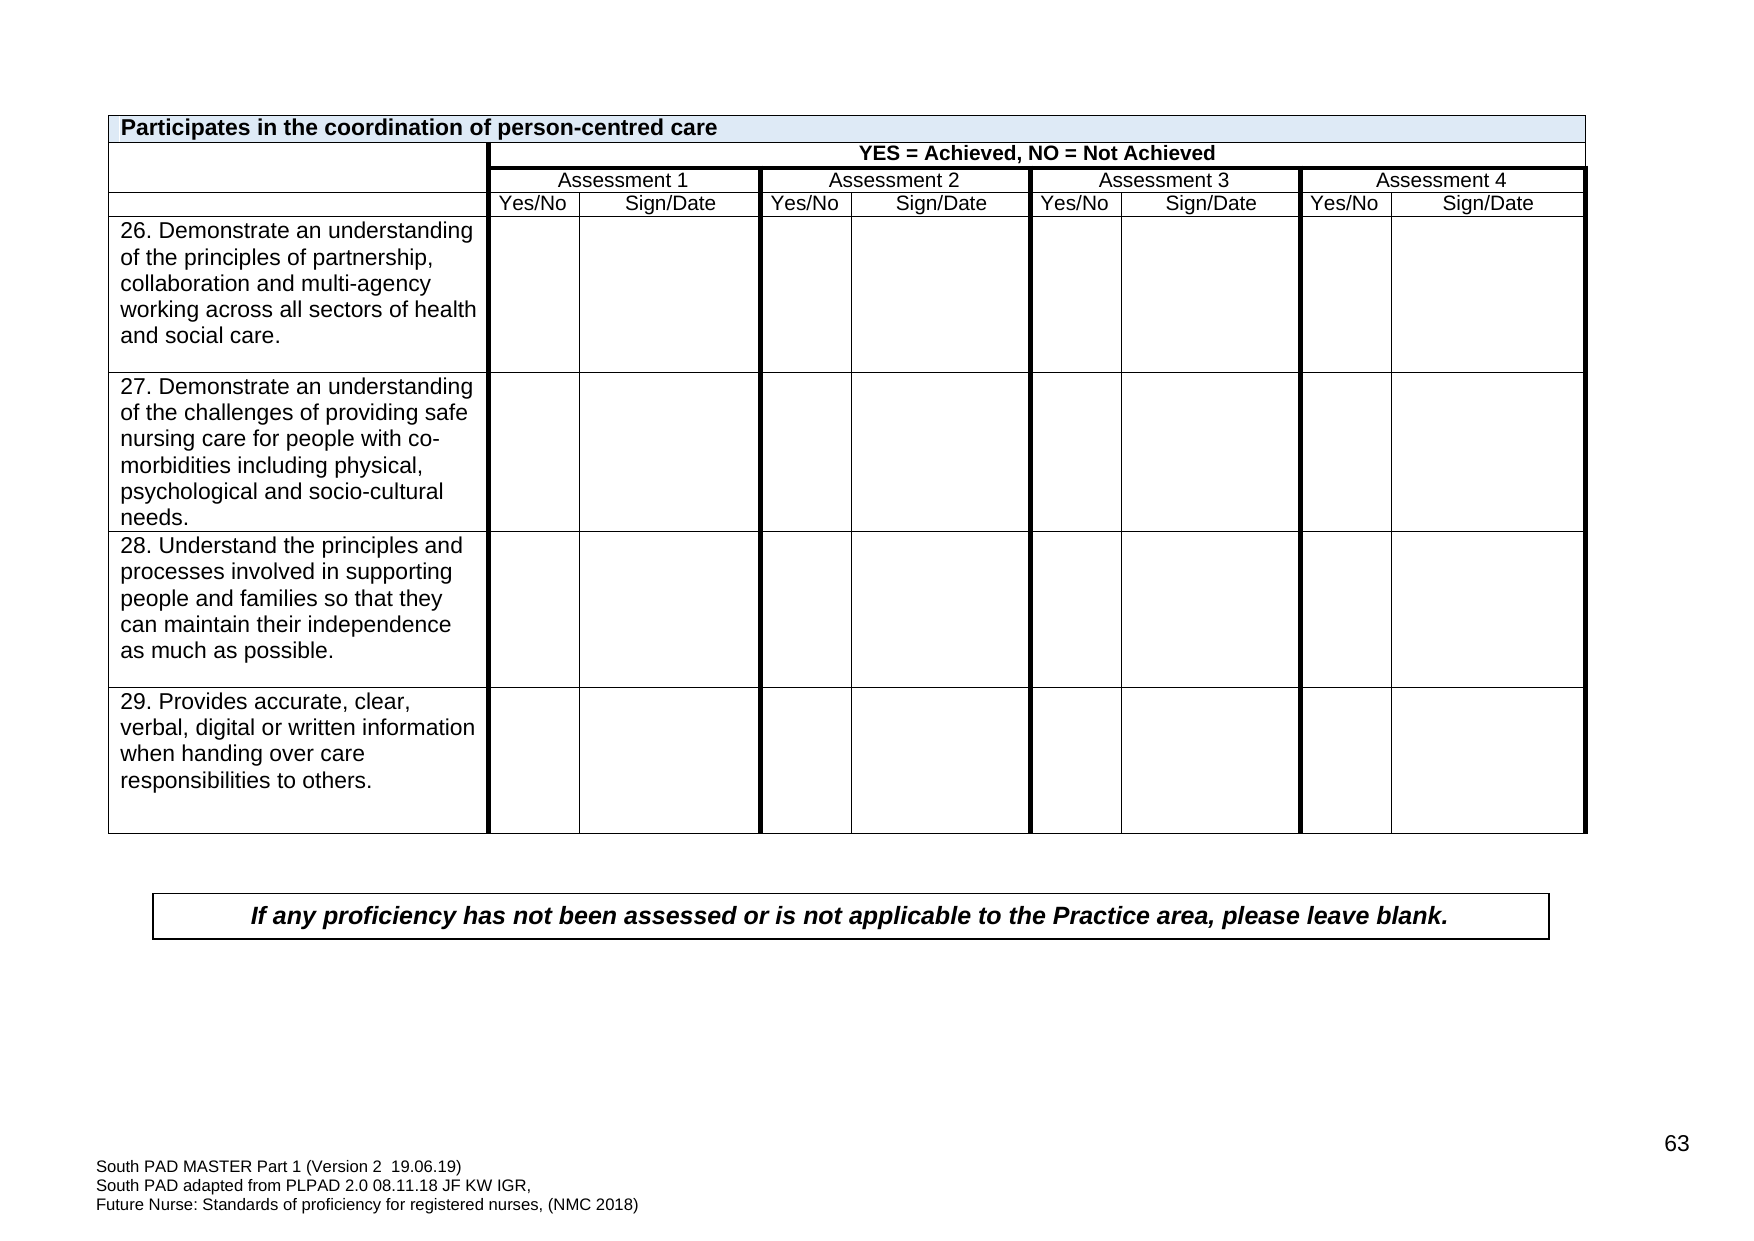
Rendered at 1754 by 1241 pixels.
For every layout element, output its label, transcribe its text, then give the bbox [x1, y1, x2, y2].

table_cell [852, 373, 1028, 531]
table_cell [852, 532, 1028, 687]
table_cell [1303, 217, 1391, 372]
table_cell Assessment 3 [1033, 170, 1298, 192]
table_cell [1303, 688, 1391, 833]
table_cell Sign/Date [1122, 193, 1298, 216]
table_cell Yes/No [491, 193, 579, 216]
table_cell [109, 143, 486, 192]
table_cell [852, 217, 1028, 372]
table_cell [1033, 373, 1121, 531]
table_cell Yes/No [1303, 193, 1391, 216]
table_cell [491, 532, 579, 687]
table_cell Sign/Date [580, 193, 758, 216]
table_cell [1392, 688, 1583, 833]
table_cell [1392, 217, 1583, 372]
table_cell [1122, 373, 1298, 531]
table_cell [580, 688, 758, 833]
table_header [109, 116, 119, 142]
table_cell [763, 217, 851, 372]
table_cell [852, 688, 1028, 833]
table_cell [1122, 532, 1298, 687]
table_cell Sign/Date [852, 193, 1028, 216]
table_cell Assessment 2 [763, 170, 1028, 192]
table_cell 28. Understand the principles and processes involved in supporting people and families so that they can maintain their independence as much as possible. [109, 532, 486, 687]
table_cell Assessment 1 [491, 170, 758, 192]
table_cell [491, 688, 579, 833]
table_cell [1033, 532, 1121, 687]
table_cell [763, 373, 851, 531]
table_cell Yes/No [1033, 193, 1121, 216]
table_cell [1392, 532, 1583, 687]
table_cell [1033, 217, 1121, 372]
table_cell 26. Demonstrate an understanding of the principles of partnership, collaboration and multi-agency working across all sectors of health and social care. [109, 217, 486, 372]
table_cell Assessment 4 [1303, 170, 1583, 192]
table_header Participates in the coordination of person-centred care [120, 116, 1585, 142]
table_cell [1033, 688, 1121, 833]
table_cell [491, 217, 579, 372]
table_cell YES = Achieved, NO = Not Achieved [491, 143, 1585, 166]
table_cell [1122, 217, 1298, 372]
table_cell Sign/Date [1392, 193, 1583, 216]
table_cell [580, 373, 758, 531]
table_cell 27. Demonstrate an understanding of the challenges of providing safe nursing care for people with co- morbidities including physical, psychological and socio-cultural needs. [109, 373, 486, 531]
table_cell 29. Provides accurate, clear, verbal, digital or written information when handing over care responsibilities to others. [109, 688, 486, 833]
table_cell [763, 688, 851, 833]
table_cell [491, 373, 579, 531]
table_cell [1392, 373, 1583, 531]
table_cell [1303, 532, 1391, 687]
table_cell Yes/No [763, 193, 851, 216]
table_cell [580, 532, 758, 687]
table_cell [1122, 688, 1298, 833]
table_cell [1303, 373, 1391, 531]
table_cell [580, 217, 758, 372]
table_cell [109, 193, 486, 216]
table_cell [763, 532, 851, 687]
